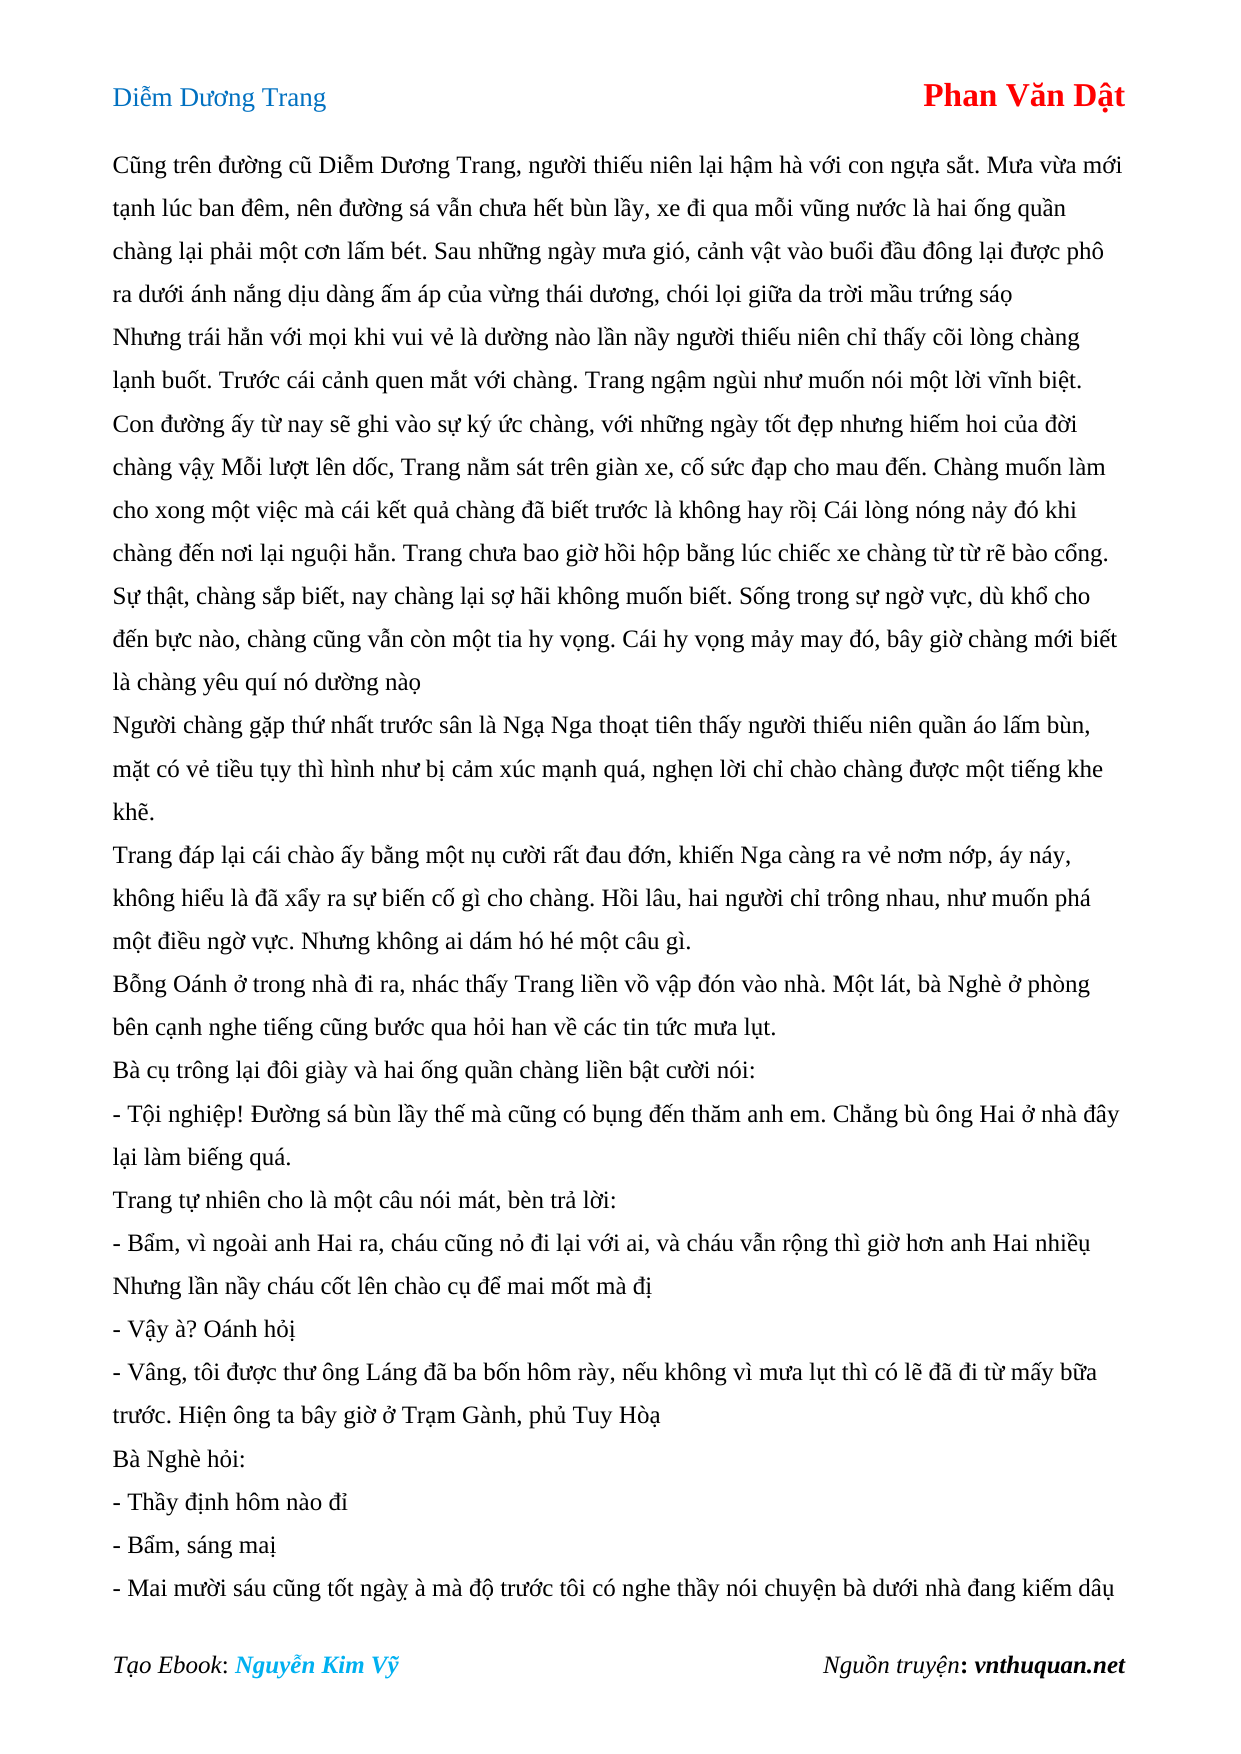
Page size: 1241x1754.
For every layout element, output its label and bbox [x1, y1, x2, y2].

text [112, 150, 1128, 1602]
